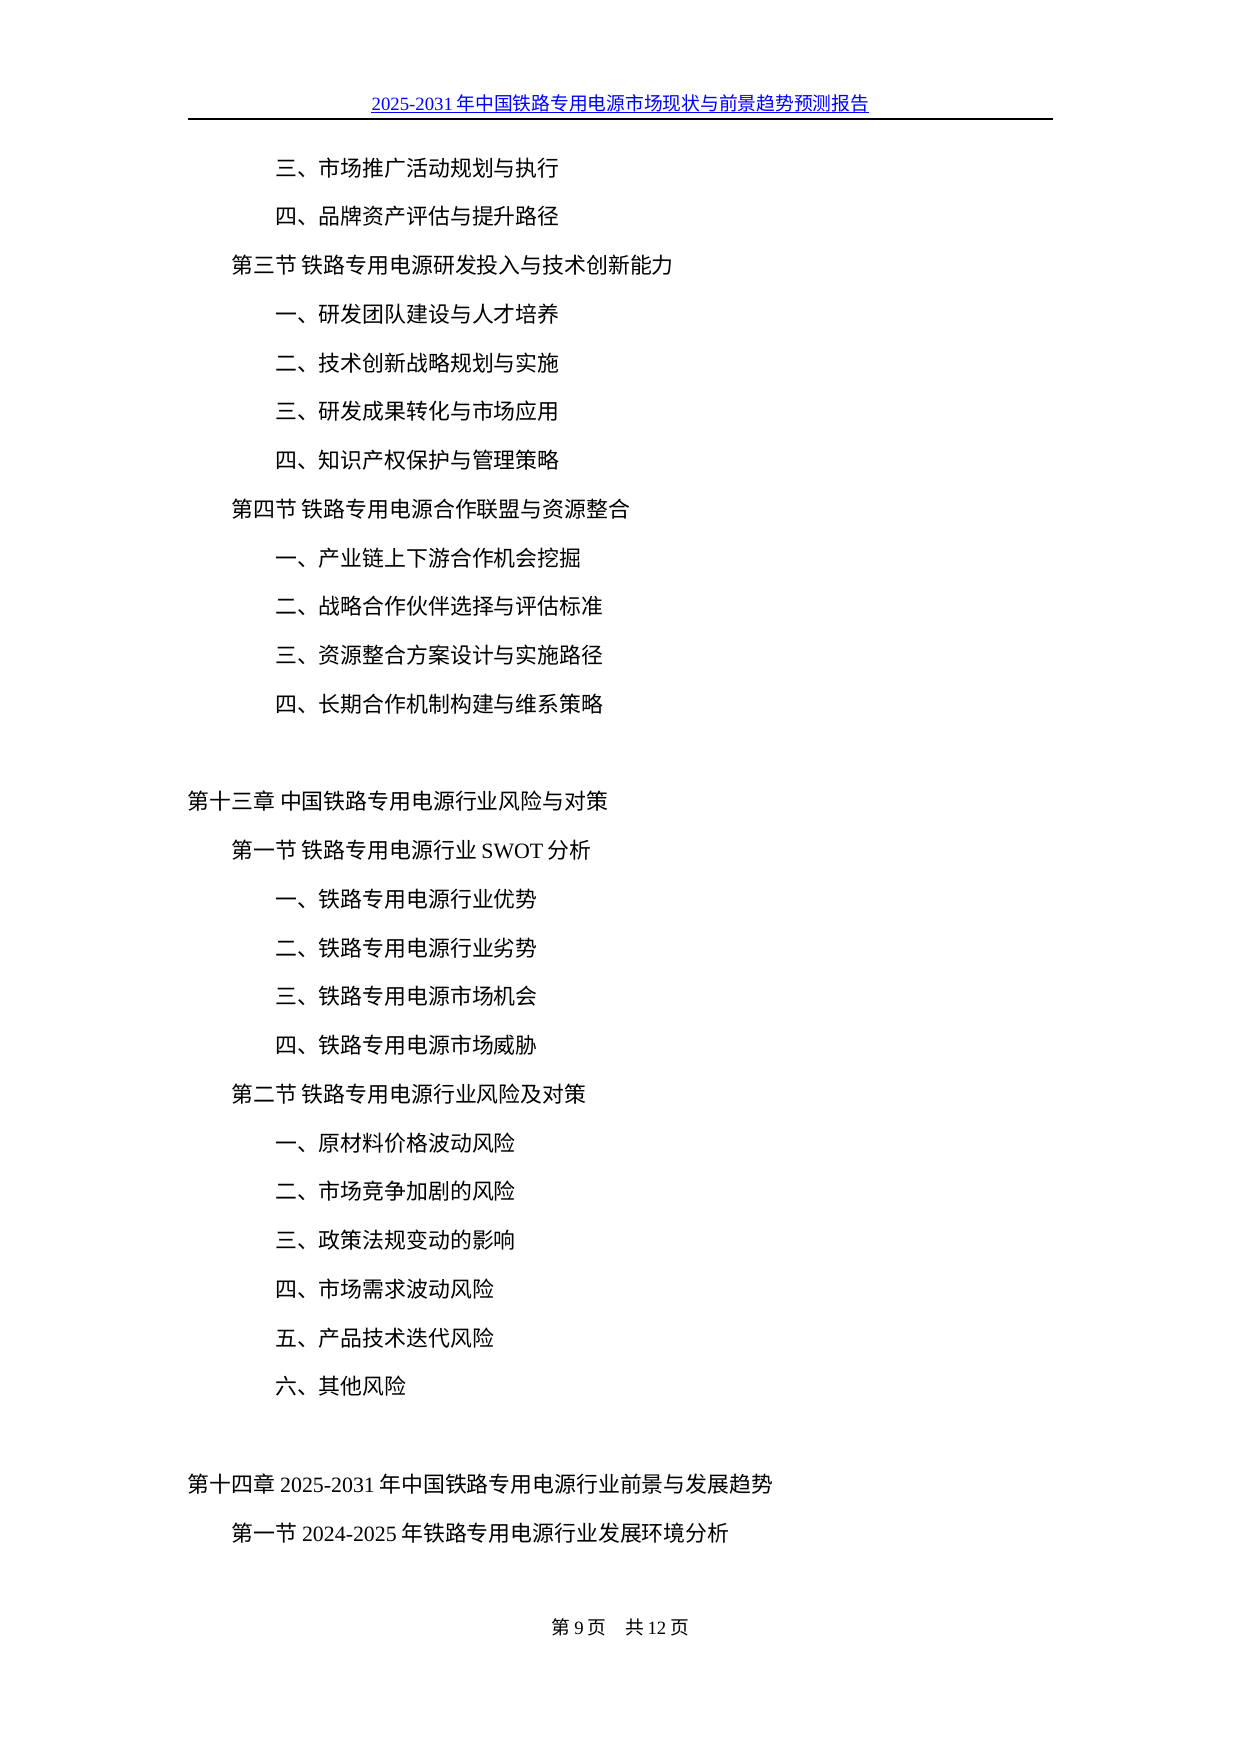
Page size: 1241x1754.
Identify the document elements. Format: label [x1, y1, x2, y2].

text [187, 150, 1053, 1548]
